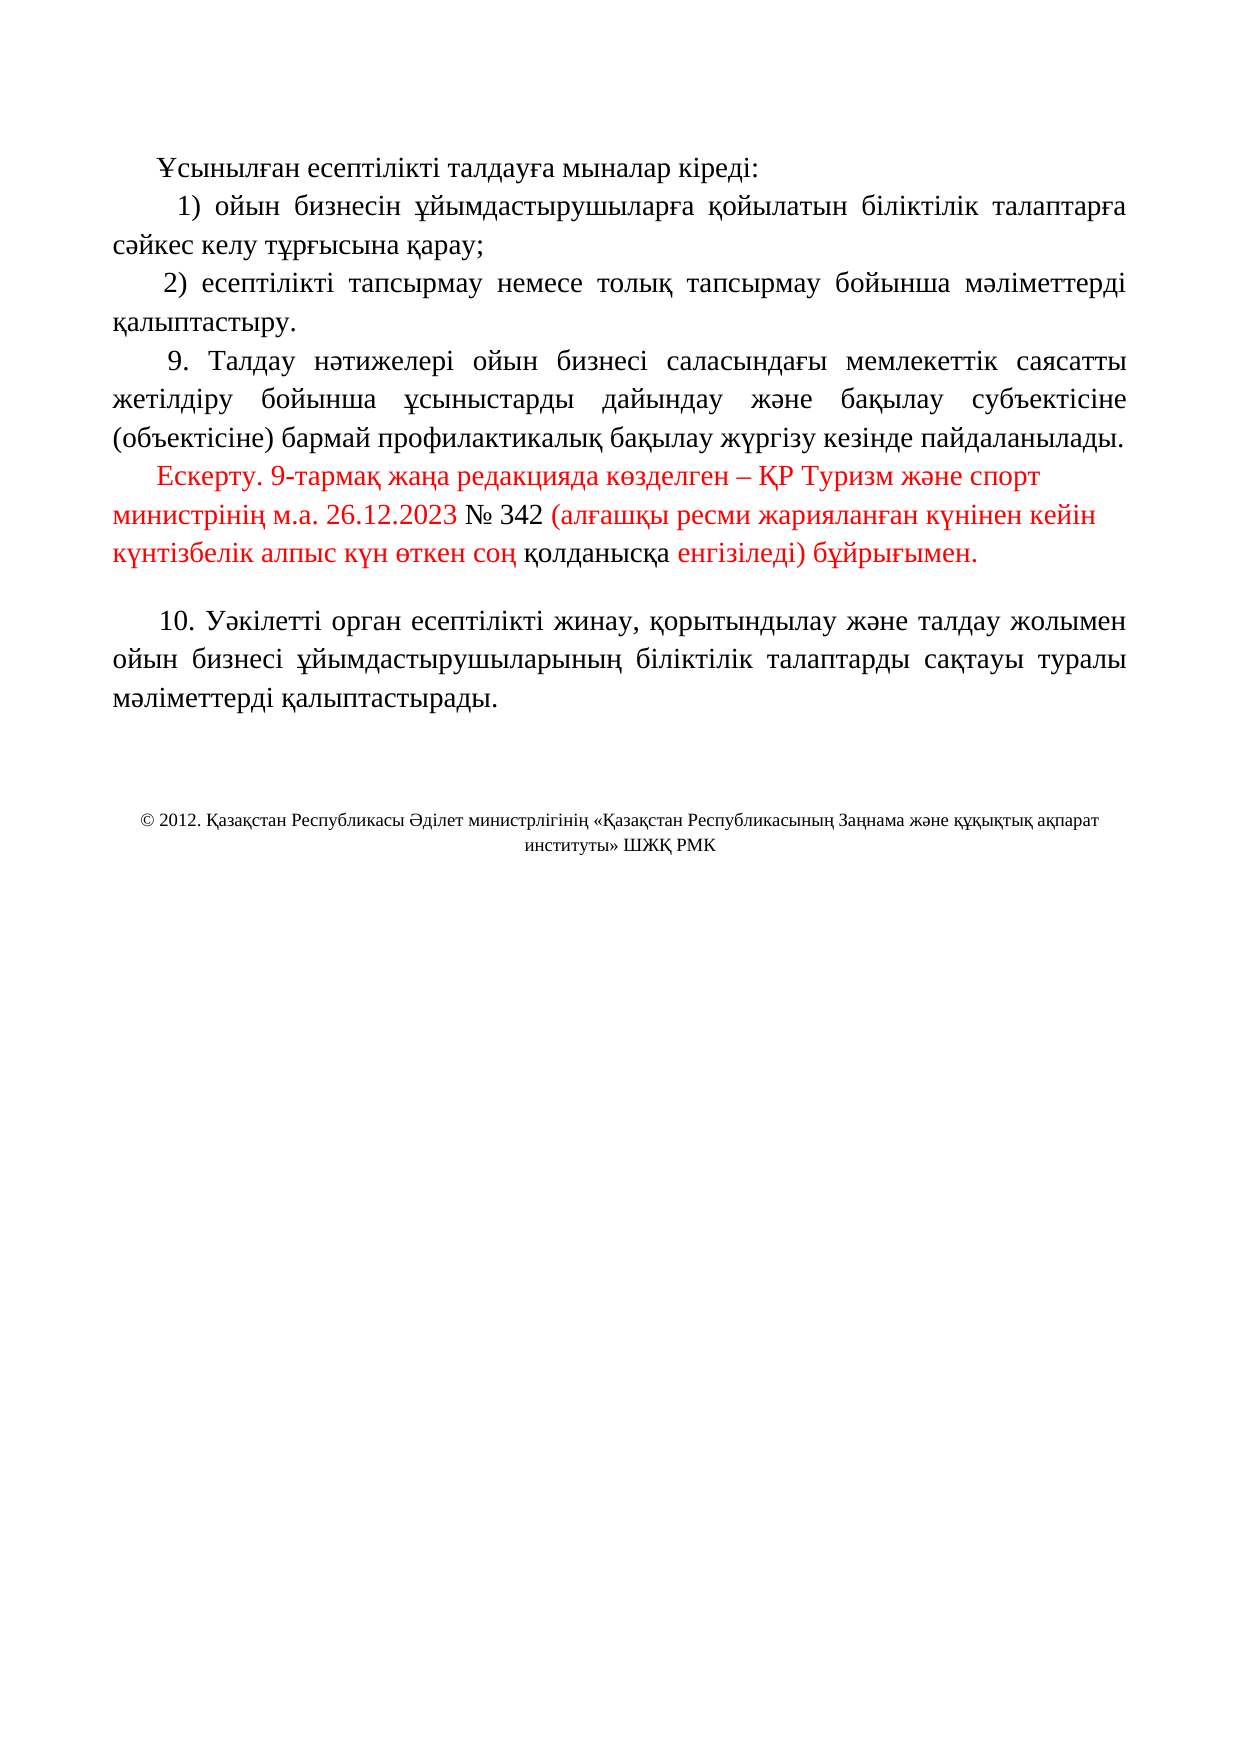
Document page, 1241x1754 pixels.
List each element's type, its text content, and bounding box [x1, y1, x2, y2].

text 2) есептілікті тапсырмау немесе толық тапсырмау бойынша мәліметтерді қалыптастыру. [112, 266, 1128, 338]
text © 2012. Қазақстан Республикасы Әділет министрлігінің «Қазақстан Республикасының Заңнама және құқықтық ақпарат институты» ШЖҚ РМК [112, 809, 1128, 856]
text 9. Талдау нәтижелері ойын бизнесі саласындағы мемлекеттік саясатты жетілдіру бойынша ұсыныстарды дайындау және бақылау субъектісіне (объектісіне) бармай профилактикалық бақылау жүргізу кезінде пайдаланылады. [112, 343, 1128, 453]
text 10. Уәкілетті орган есептілікті жинау, қорытындылау және талдау жолымен ойын бизнесі ұйымдастырушыларының біліктілік талаптарды сақтауы туралы мәліметтерді қалыптастырады. [112, 603, 1128, 714]
text Ұсынылған есептілікті талдауға мыналар кіреді: [112, 150, 1128, 183]
text 1) ойын бизнесін ұйымдастырушыларға қойылатын біліктілік талаптарға сәйкес келу тұрғысына қарау; [112, 188, 1128, 261]
text Ескерту. 9-тармақ жаңа редакцияда көзделген – ҚР Туризм және спорт министрінің м.а. 26.12.2023 № 342 (алғашқы ресми жарияланған күнінен кейін күнтізбелік алпыс күн өткен соң қолданысқа енгізіледі) бұйрығымен. [112, 458, 1128, 599]
